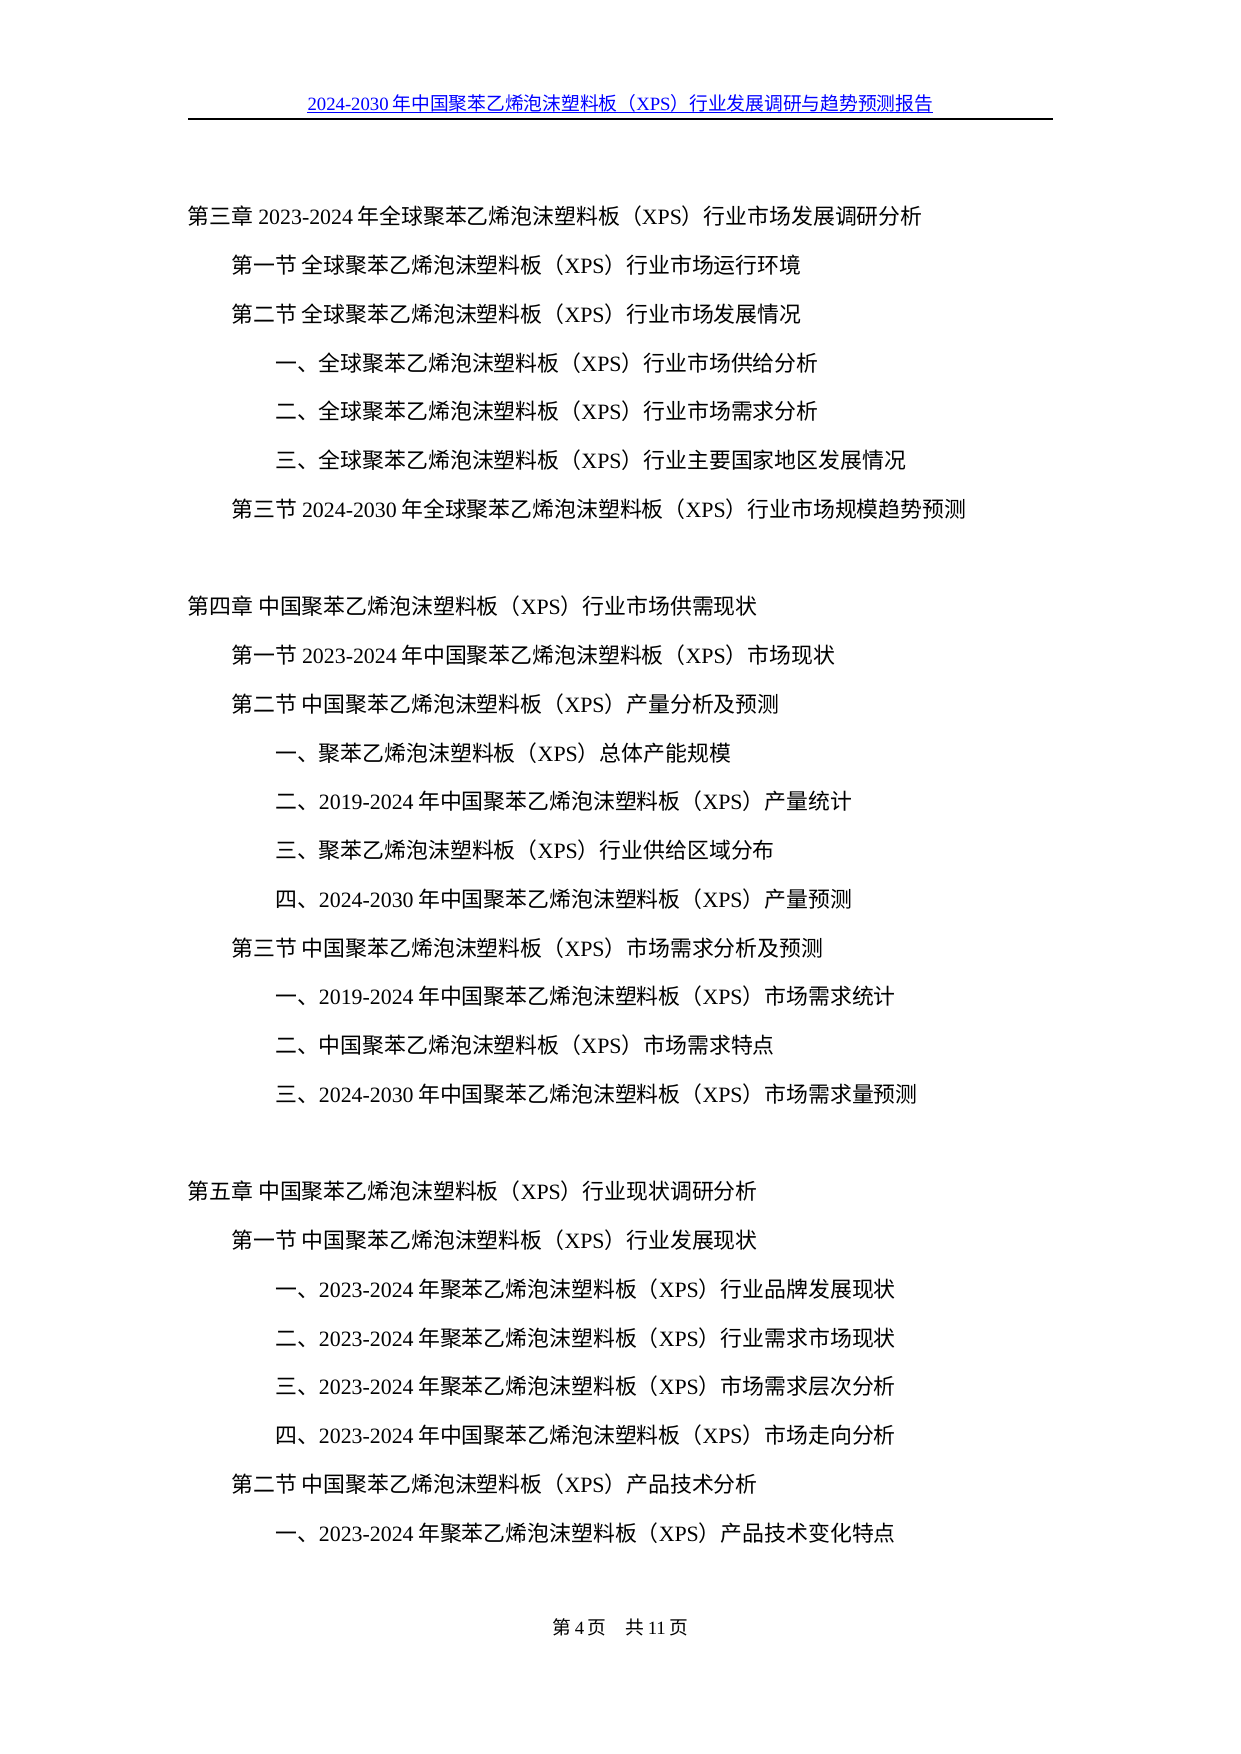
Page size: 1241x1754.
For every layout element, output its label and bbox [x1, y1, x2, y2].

text [187, 150, 1053, 1548]
